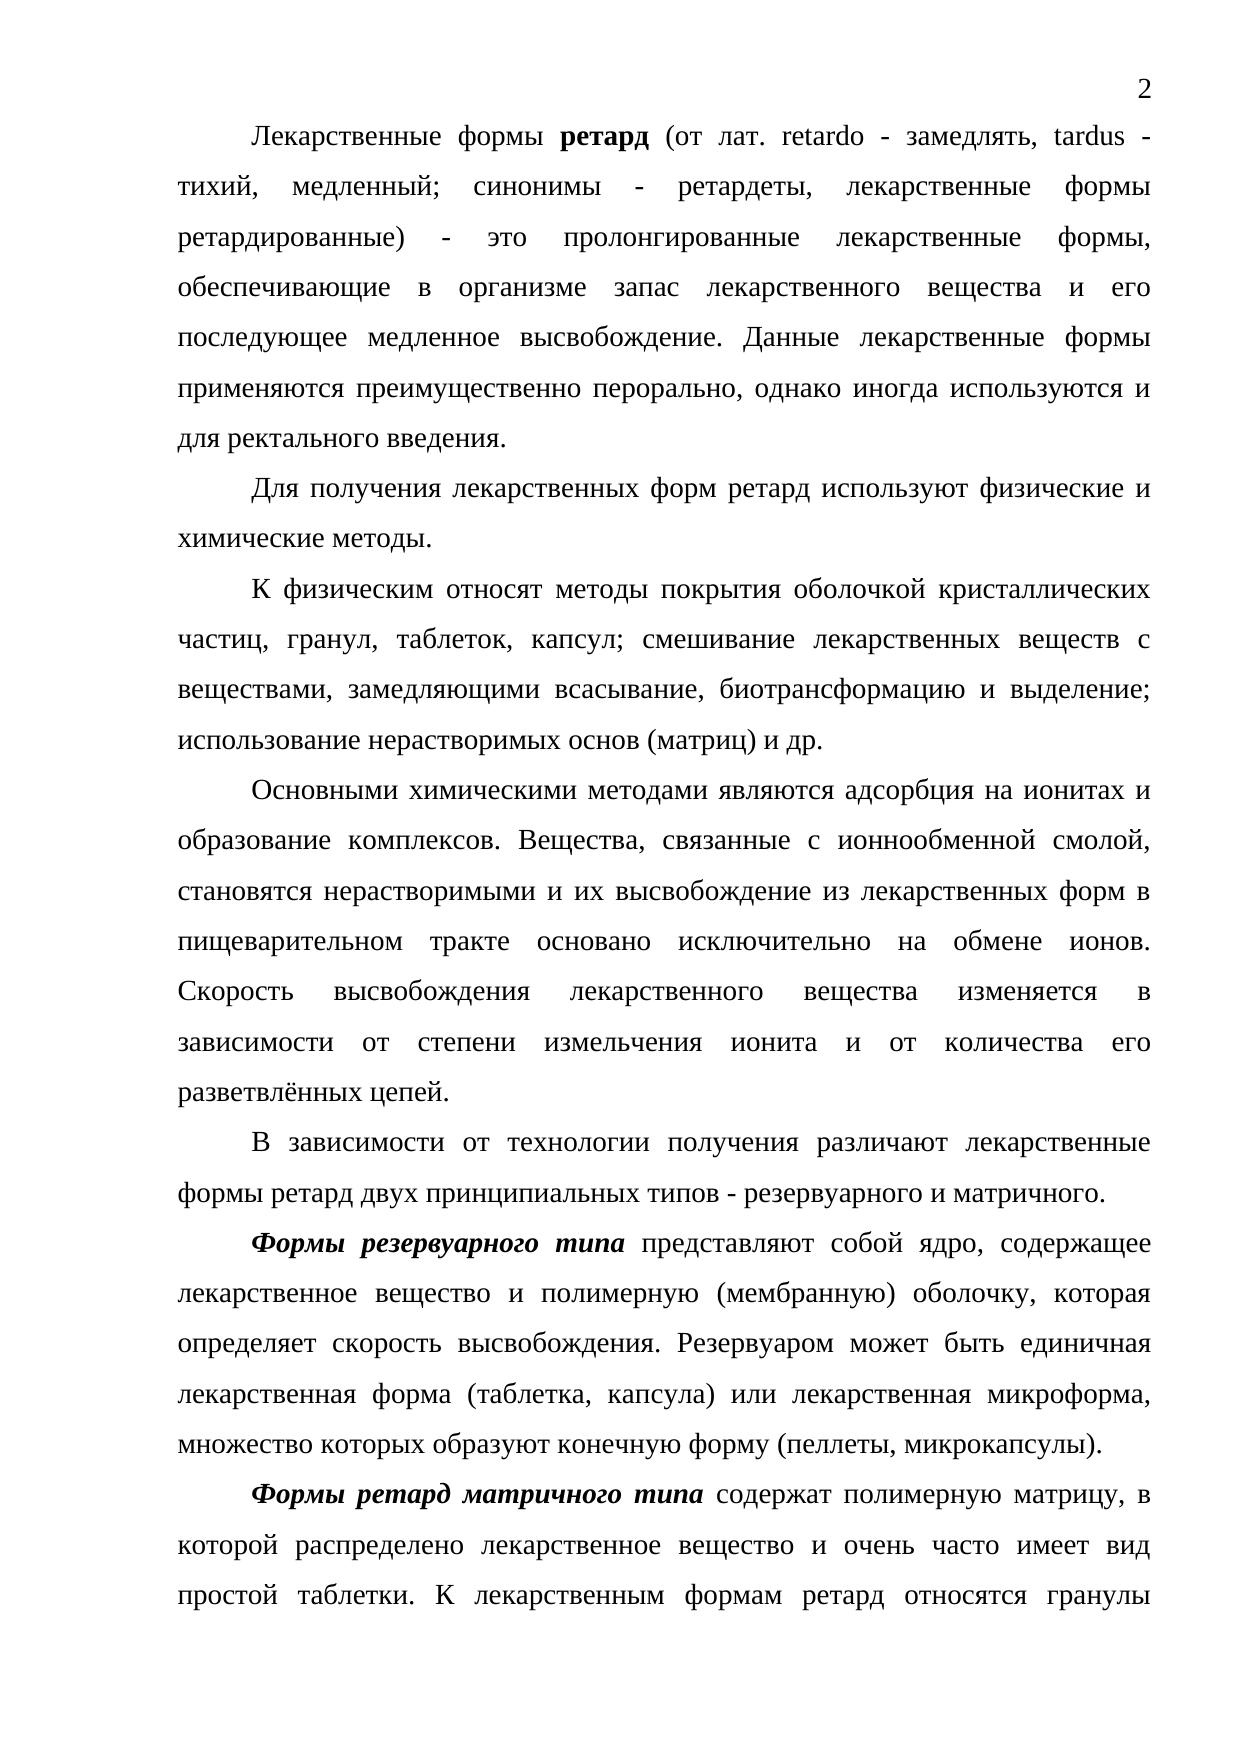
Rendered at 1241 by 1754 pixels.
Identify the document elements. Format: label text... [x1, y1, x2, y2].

text Основными химическими методами являются адсорбция на ионитах и образование комплексов. Вещества, связанные с ионнообменной смолой, становятся нерастворимыми и их высвобождение из лекарственных форм в пищеварительном тракте основано исключительно на обмене ионов. Скорость высвобождения лекарственного вещества изменяется в зависимости от степени измельчения ионита и от количества его разветвлённых цепей. [177, 772, 1152, 1108]
text В зависимости от технологии получения различают лекарственные формы ретард двух принципиальных типов - резервуарного и матричного. [177, 1124, 1152, 1208]
text Лекарственные формы ретард (от лат. retardo - замедлять, tardus - тихий, медленный; синонимы - ретардеты, лекарственные формы ретардированные) - это пролонгированные лекарственные формы, обеспечивающие в организме запас лекарственного вещества и его последующее медленное высвобождение. Данные лекарственные формы применяются преимущественно перорально, однако иногда используются и для ректального введения. [177, 118, 1152, 453]
text Формы резервуарного типа представляют собой ядро, содержащее лекарственное вещество и полимерную (мембранную) оболочку, которая определяет скорость высвобождения. Резервуаром может быть единичная лекарственная форма (таблетка, капсула) или лекарственная микроформа, множество которых образуют конечную форму (пеллеты, микрокапсулы). [177, 1225, 1152, 1460]
text Для получения лекарственных форм ретард используют физические и химические методы. [177, 470, 1152, 554]
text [177, 1477, 1152, 1611]
text К физическим относят методы покрытия оболочкой кристаллических частиц, гранул, таблеток, капсул; смешивание лекарственных веществ с веществами, замедляющими всасывание, биотрансформацию и выделение; использование нерастворимых основ (матриц) и др. [177, 571, 1152, 755]
